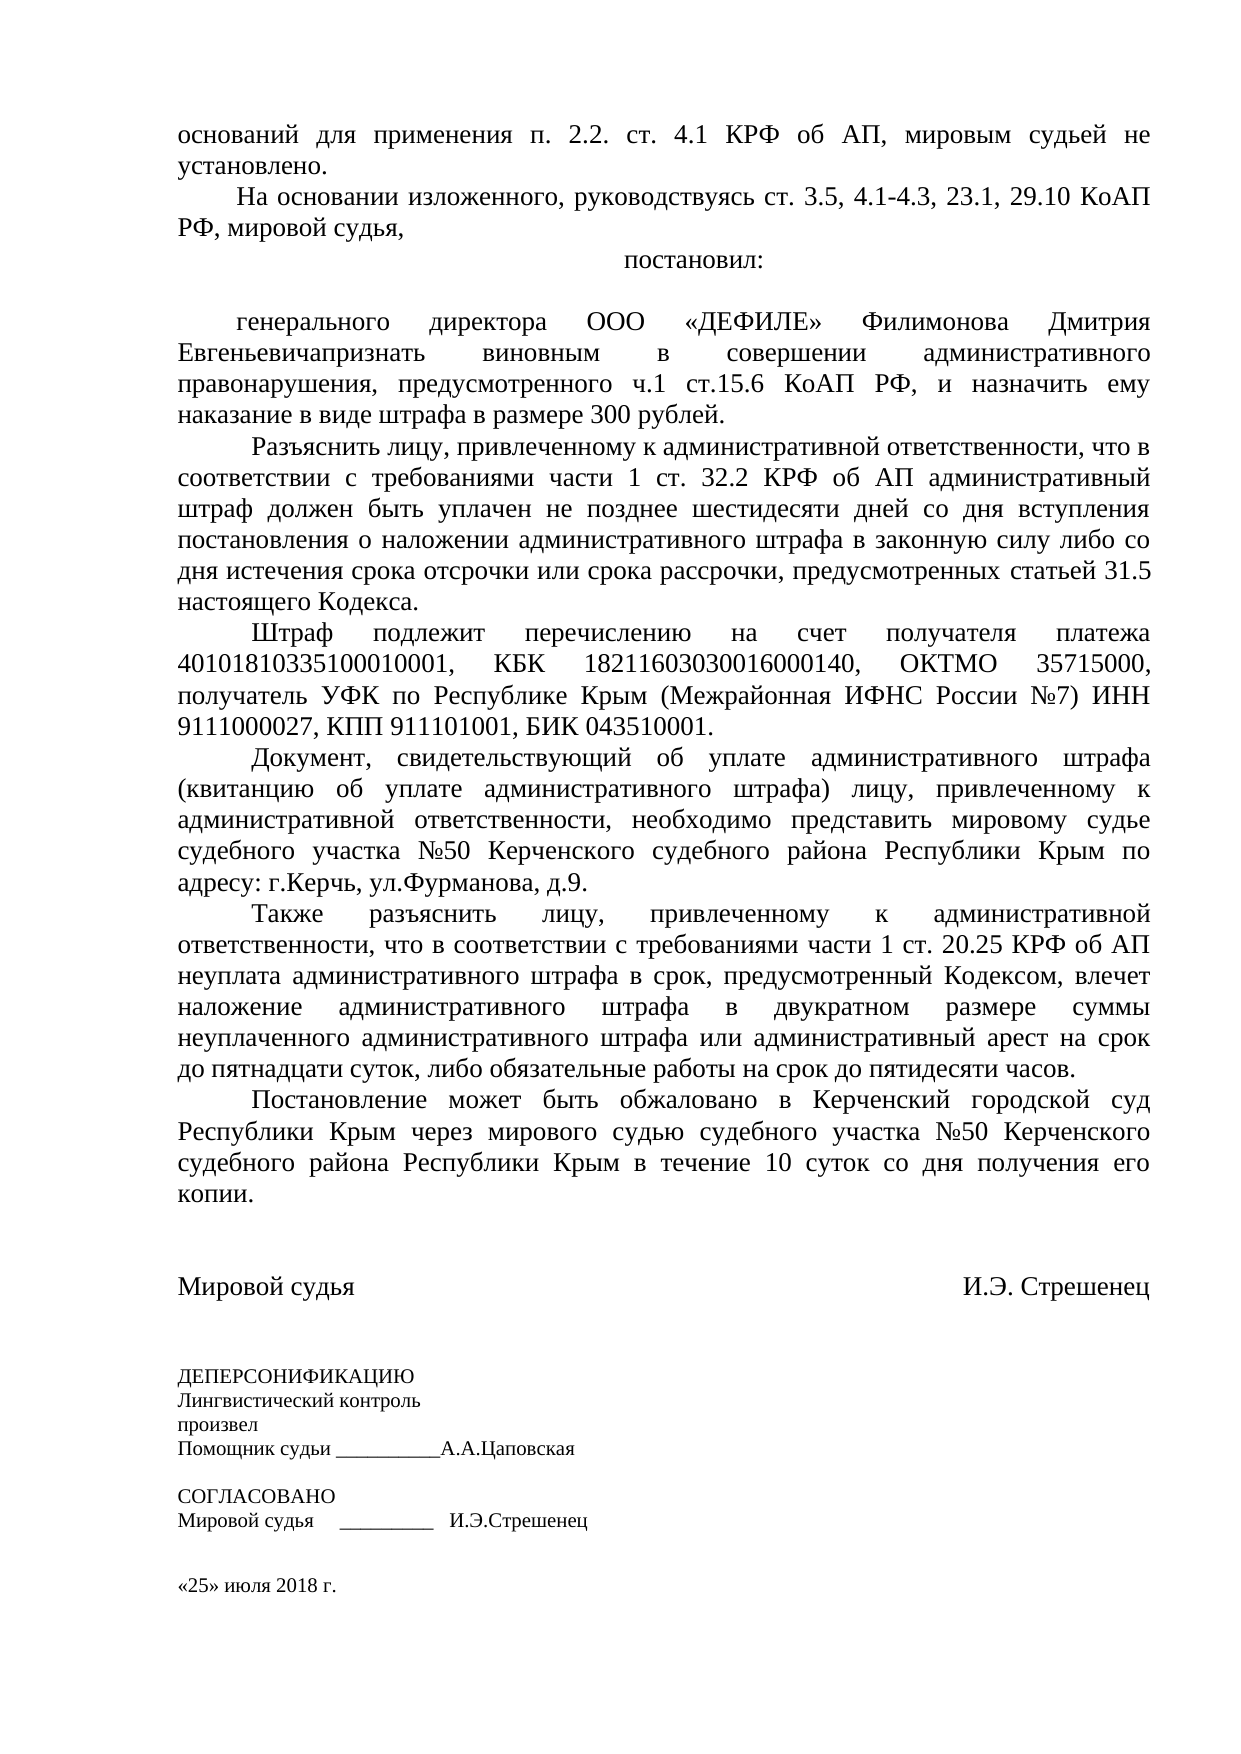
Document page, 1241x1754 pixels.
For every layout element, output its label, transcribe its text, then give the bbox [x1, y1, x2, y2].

text Лингвистический контроль [177, 1388, 1152, 1412]
text Помощник судьи __________А.А.Цаповская [177, 1436, 1152, 1460]
text СОГЛАСОВАНО [177, 1484, 1152, 1508]
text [177, 118, 1152, 180]
text произвел [177, 1412, 1152, 1436]
text «25» июля 2018 г. [177, 1573, 1152, 1597]
text генерального директора ООО «ДЕФИЛЕ» Филимонова Дмитрия Евгеньевичапризнать виновным в совершении административного правонарушения, предусмотренного ч.1 ст.15.6 КоАП РФ, и назначить ему наказание в виде штрафа в размере 300 рублей. [177, 305, 1152, 429]
text Документ, свидетельствующий об уплате административного штрафа (квитанцию об уплате административного штрафа) лицу, привлеченному к административной ответственности, необходимо представить мировому судье судебного участка №50 Керченского судебного района Республики Крым по адресу: г.Керчь, ул.Фурманова, д.9. [177, 741, 1152, 897]
text Постановление может быть обжаловано в Керченский городской суд Республики Крым через мирового судью судебного участка №50 Керченского судебного района Республики Крым в течение 10 суток со дня получения его копии. [177, 1084, 1152, 1208]
text Разъяснить лицу, привлеченному к административной ответственности, что в соответствии с требованиями части 1 ст. 32.2 КРФ об АП административный штраф должен быть уплачен не позднее шестидесяти дней со дня вступления постановления о наложении административного штрафа в законную силу либо со дня истечения срока отсрочки или срока рассрочки, предусмотренных статьей 31.5 настоящего Кодекса. [177, 429, 1152, 616]
text На основании изложенного, руководствуясь ст. 3.5, 4.1-4.3, 23.1, 29.10 КоАП РФ, мировой судья, [177, 180, 1152, 243]
text Также разъяснить лицу, привлеченному к административной ответственности, что в соответствии с требованиями части 1 ст. 20.25 КРФ об АП неуплата административного штрафа в срок, предусмотренный Кодексом, влечет наложение административного штрафа в двукратном размере суммы неуплаченного административного штрафа или административный арест на срок до пятнадцати суток, либо обязательные работы на срок до пятидесяти часов. [177, 897, 1152, 1084]
text Мировой судья И.Э. Стрешенец [177, 1271, 1152, 1302]
text постановил: [177, 243, 1152, 274]
text ДЕПЕРСОНИФИКАЦИЮ [177, 1364, 1152, 1388]
text Мировой судья _________ И.Э.Стрешенец [177, 1508, 1152, 1532]
text Штраф подлежит перечислению на счет получателя платежа 40101810335100010001, КБК 18211603030016000140, ОКТМО 35715000, получатель УФК по Республике Крым (Межрайонная ИФНС России №7) ИНН 9111000027, КПП 911101001, БИК 043510001. [177, 616, 1152, 741]
